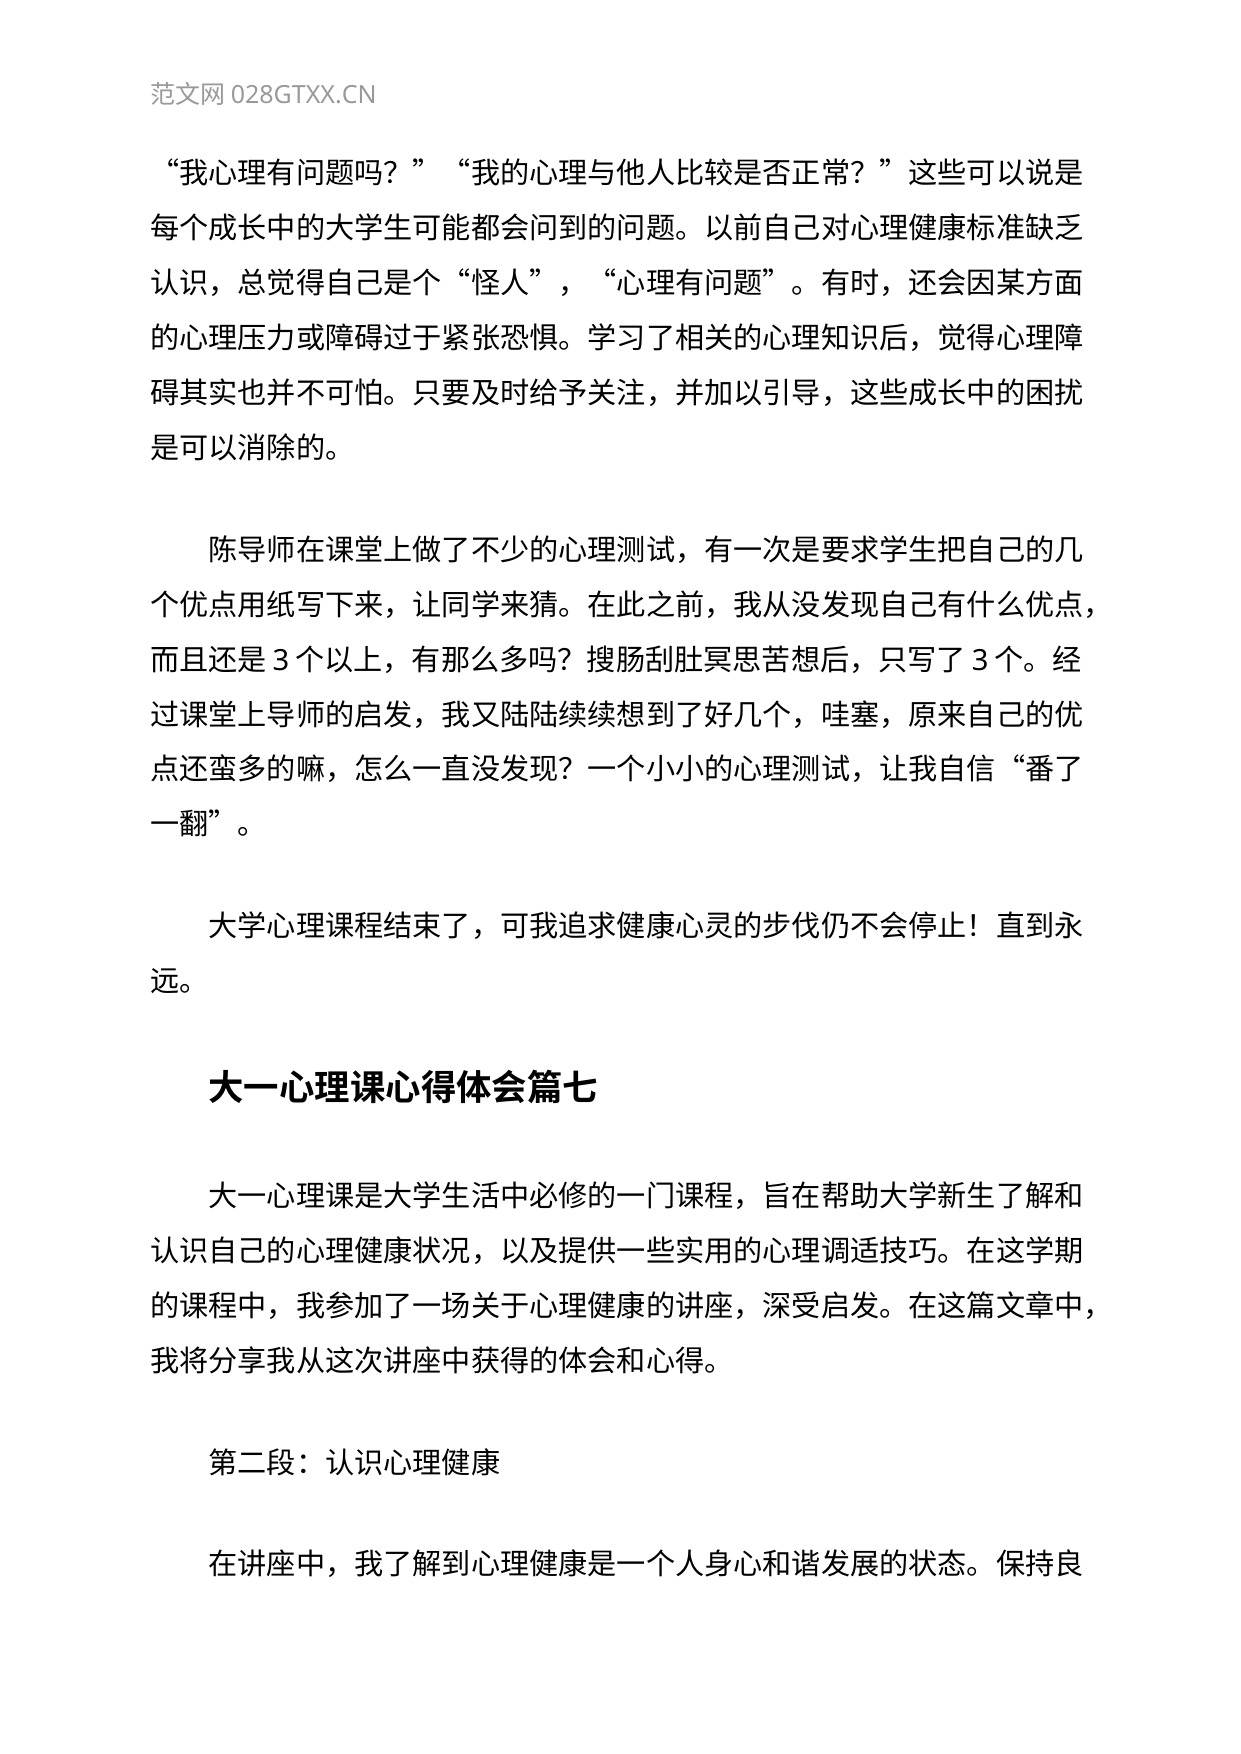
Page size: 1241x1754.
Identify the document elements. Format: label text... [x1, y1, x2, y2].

text 大学心理课程结束了，可我追求健康心灵的步伐仍不会停止！直到永远。 [150, 903, 1090, 1000]
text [150, 1541, 1090, 1583]
text 陈导师在课堂上做了不少的心理测试，有一次是要求学生把自己的几个优点用纸写下来，让同学来猜。在此之前，我从没发现自己有什么优点，而且还是3个以上，有那么多吗？搜肠刮肚冥思苦想后，只写了3个。经过课堂上导师的启发，我又陆陆续续想到了好几个，哇塞，原来自己的优点还蛮多的嘛，怎么一直没发现？一个小小的心理测试，让我自信“番了一翻”。 [150, 526, 1090, 843]
text 大一心理课心得体会篇七 [150, 1059, 1090, 1111]
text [150, 150, 1090, 467]
text 大一心理课是大学生活中必修的一门课程，旨在帮助大学新生了解和认识自己的心理健康状况，以及提供一些实用的心理调适技巧。在这学期的课程中，我参加了一场关于心理健康的讲座，深受启发。在这篇文章中，我将分享我从这次讲座中获得的体会和心得。 [150, 1173, 1090, 1380]
text 第二段：认识心理健康 [150, 1439, 1090, 1481]
